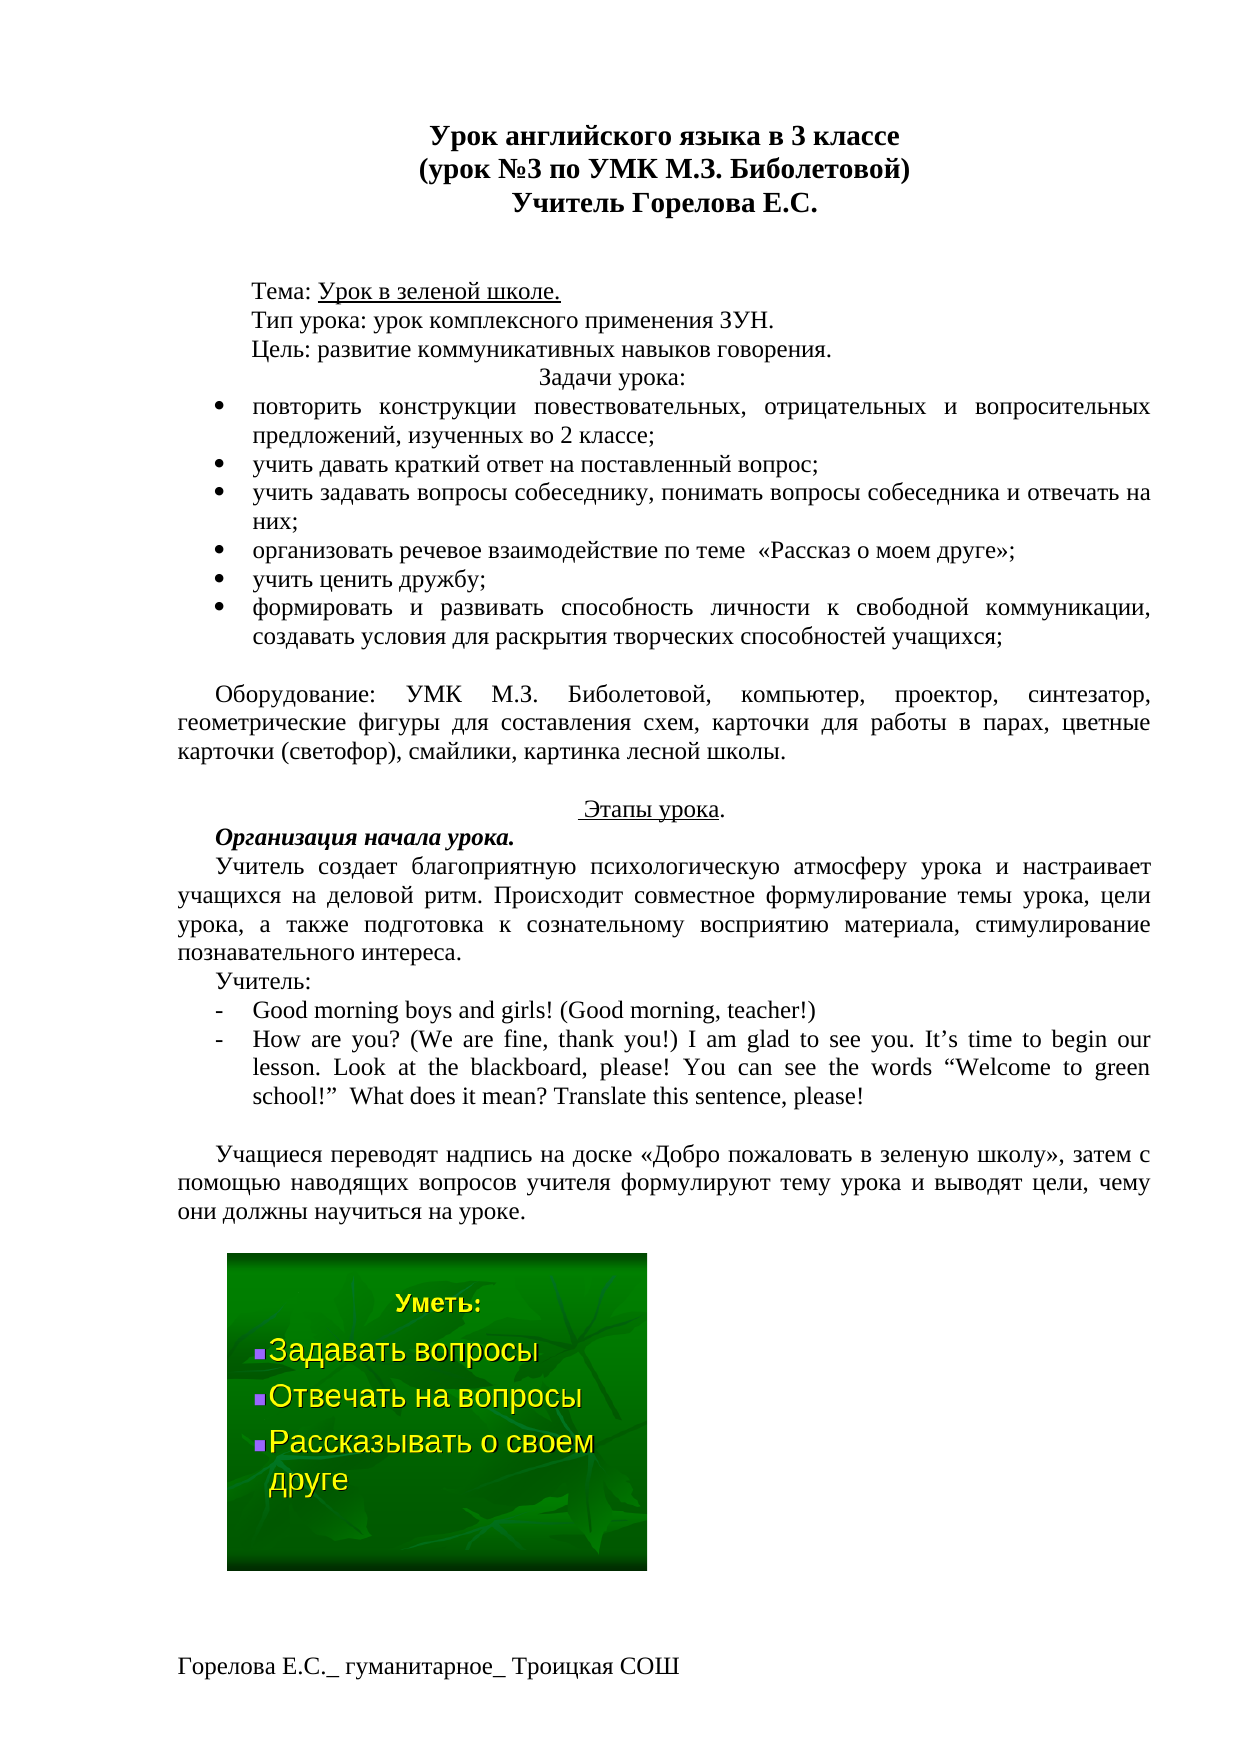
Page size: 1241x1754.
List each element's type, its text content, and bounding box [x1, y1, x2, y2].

list Good morning boys and girls! (Good morning, teacher!) [215, 995, 1152, 1024]
text Учащиеся переводят надпись на доске «Добро пожаловать в зеленую школу», затем с помощью наводящих вопросов учителя формулируют тему урока и выводят цели, чему они должны научиться на уроке. [177, 1139, 1152, 1225]
text Задачи урока: [177, 362, 1152, 391]
text Этапы урока. [177, 794, 1152, 822]
text Цель: развитие коммуникативных навыков говорения. [177, 334, 1152, 362]
text Учитель создает благоприятную психологическую атмосферу урока и настраивает учащихся на деловой ритм. Происходит совместное формулирование темы урока, цели урока, а также подготовка к сознательному восприятию материала, стимулирование познавательного интереса. [177, 851, 1152, 966]
text Урок английского языка в 3 классе [177, 118, 1152, 152]
list организовать речевое взаимодействие по теме «Рассказ о моем друге»; [215, 535, 1152, 564]
text Оборудование: УМК М.З. Биболетовой, компьютер, проектор, синтезатор, геометрические фигуры для составления схем, карточки для работы в парах, цветные карточки (светофор), смайлики, картинка лесной школы. [177, 679, 1152, 765]
text Организация начала урока. [177, 822, 1152, 851]
list повторить конструкции повествовательных, отрицательных и вопросительных предложений, изученных во 2 классе; [215, 391, 1152, 449]
list учить задавать вопросы собеседнику, понимать вопросы собеседника и отвечать на них; [215, 477, 1152, 535]
text Учитель: [177, 966, 1152, 995]
list формировать и развивать способность личности к свободной коммуникации, создавать условия для раскрытия творческих способностей учащихся; [215, 592, 1152, 650]
text (урок №3 по УМК М.З. Биболетовой) [177, 152, 1152, 185]
list учить ценить дружбу; [215, 564, 1152, 592]
text Учитель Горелова Е.С. [177, 185, 1152, 219]
list How are you? (We are fine, thank you!) I am glad to see you. It’s time to begin our lesson. Look at the blackboard, please! You can see the words “Welcome to green school!” What does it mean? Translate this sentence, please! [215, 1024, 1152, 1110]
text Тема: Урок в зеленой школе. [177, 276, 1152, 305]
list учить давать краткий ответ на поставленный вопрос; [215, 449, 1152, 477]
text Тип урока: урок комплексного применения ЗУН. [251, 305, 1152, 334]
